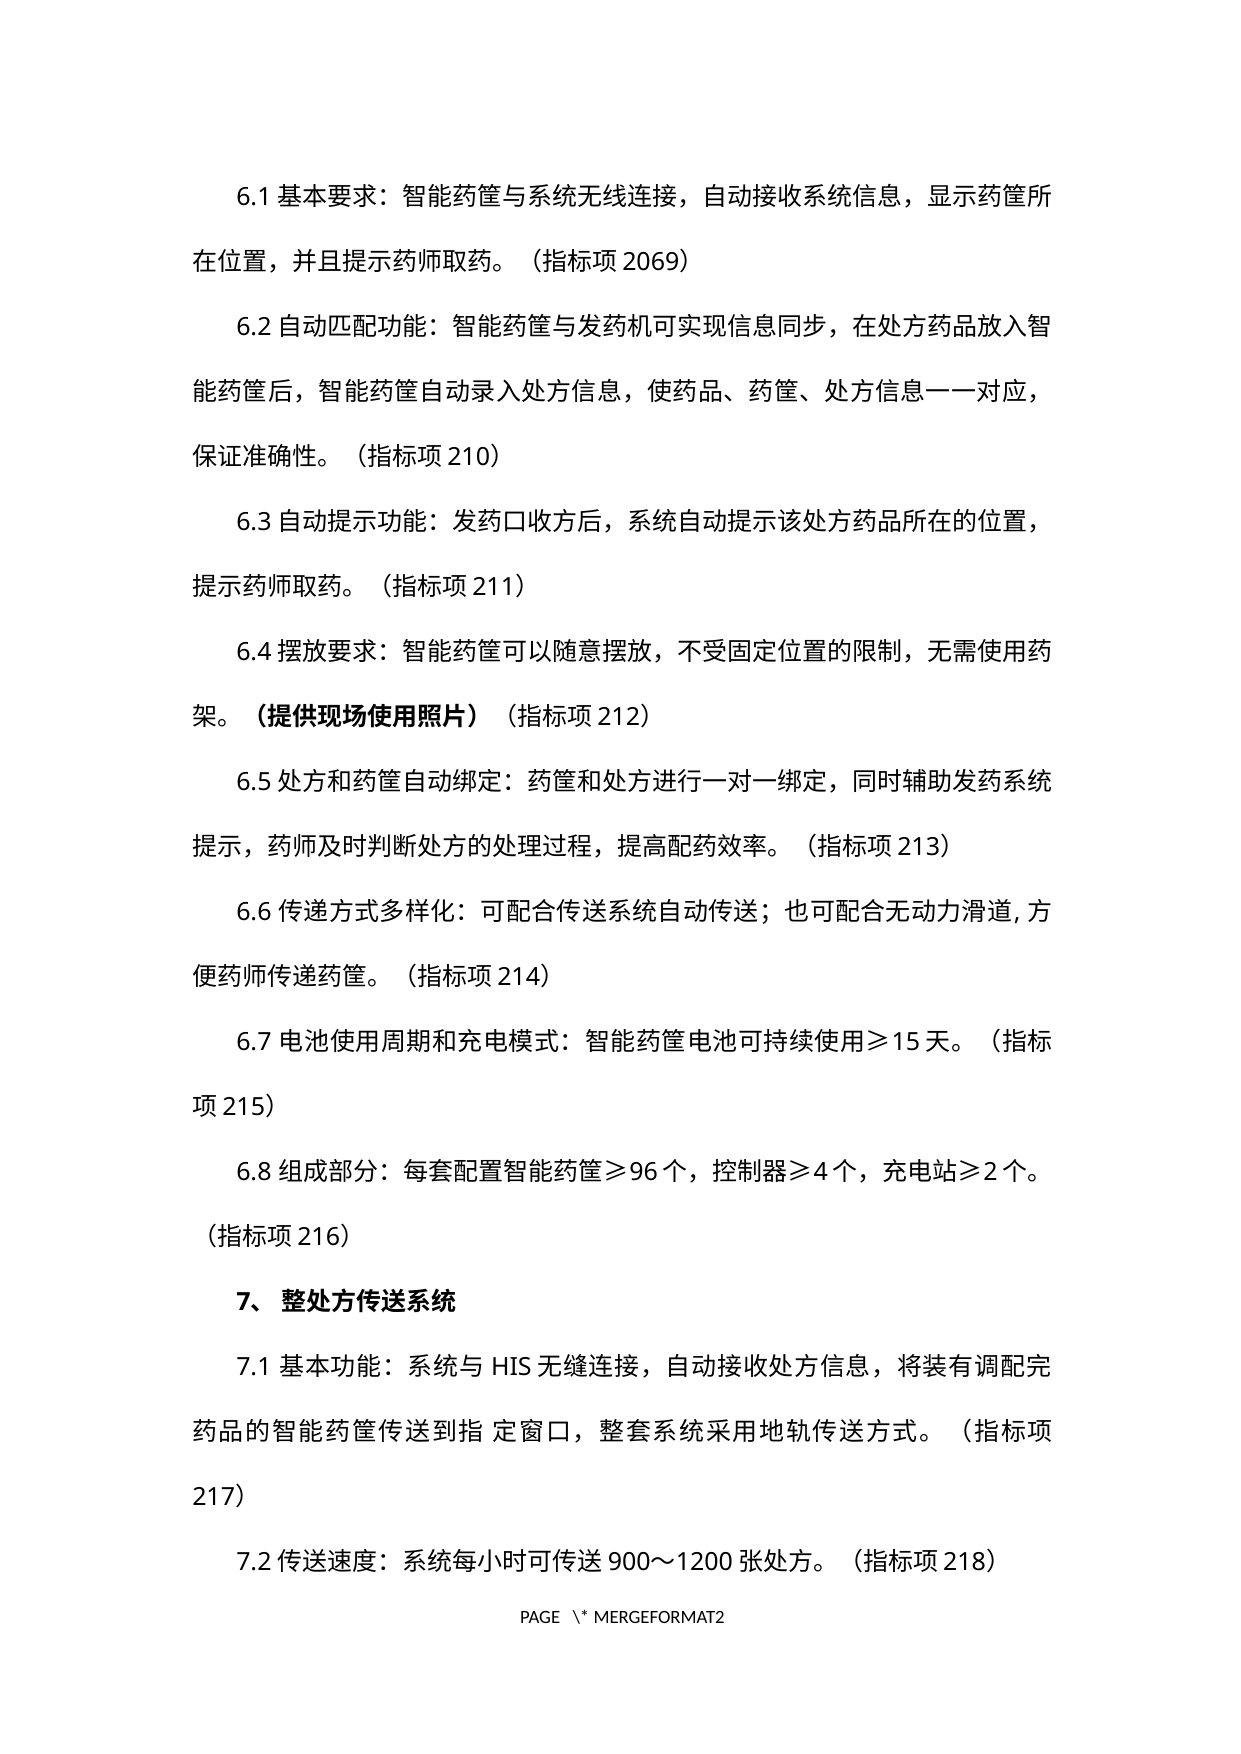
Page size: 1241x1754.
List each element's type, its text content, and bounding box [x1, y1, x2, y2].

text 6.7 电池使用周期和充电模式：智能药筐电池可持续使用≥15天。（指标项215） [192, 1007, 1053, 1137]
text 6.4 摆放要求：智能药筐可以随意摆放，不受固定位置的限制，无需使用药架。（提供现场使用照片）（指标项212） [192, 617, 1053, 747]
text 6.2 自动匹配功能：智能药筐与发药机可实现信息同步，在处方药品放入智能药筐后，智能药筐自动录入处方信息，使药品、药筐、处方信息一一对应，保证准确性。（指标项210） [192, 292, 1053, 487]
text 6.6 传递方式多样化：可配合传送系统自动传送；也可配合无动力滑道, 方便药师传递药筐。（指标项214） [192, 877, 1053, 1007]
text 7.1 基本功能：系统与HIS无缝连接，自动接收处方信息，将装有调配完药品的智能药筐传送到指 定窗口，整套系统采用地轨传送方式。（指标项217） [192, 1332, 1053, 1527]
text 6.8 组成部分：每套配置智能药筐≥96个，控制器≥4个，充电站≥2个。（指标项216） [192, 1137, 1053, 1267]
text 6.3 自动提示功能：发药口收方后，系统自动提示该处方药品所在的位置，提示药师取药。（指标项211） [192, 487, 1053, 617]
text 6.1 基本要求：智能药筐与系统无线连接，自动接收系统信息，显示药筐所在位置，并且提示药师取药。（指标项2069） [192, 162, 1053, 292]
text 7、 整处方传送系统 [192, 1267, 1053, 1332]
text 6.5 处方和药筐自动绑定：药筐和处方进行一对一绑定，同时辅助发药系统提示，药师及时判断处方的处理过程，提高配药效率。（指标项213） [192, 747, 1053, 877]
text 7.2 传送速度：系统每小时可传送900～1200张处方。（指标项218） [192, 1527, 1053, 1592]
